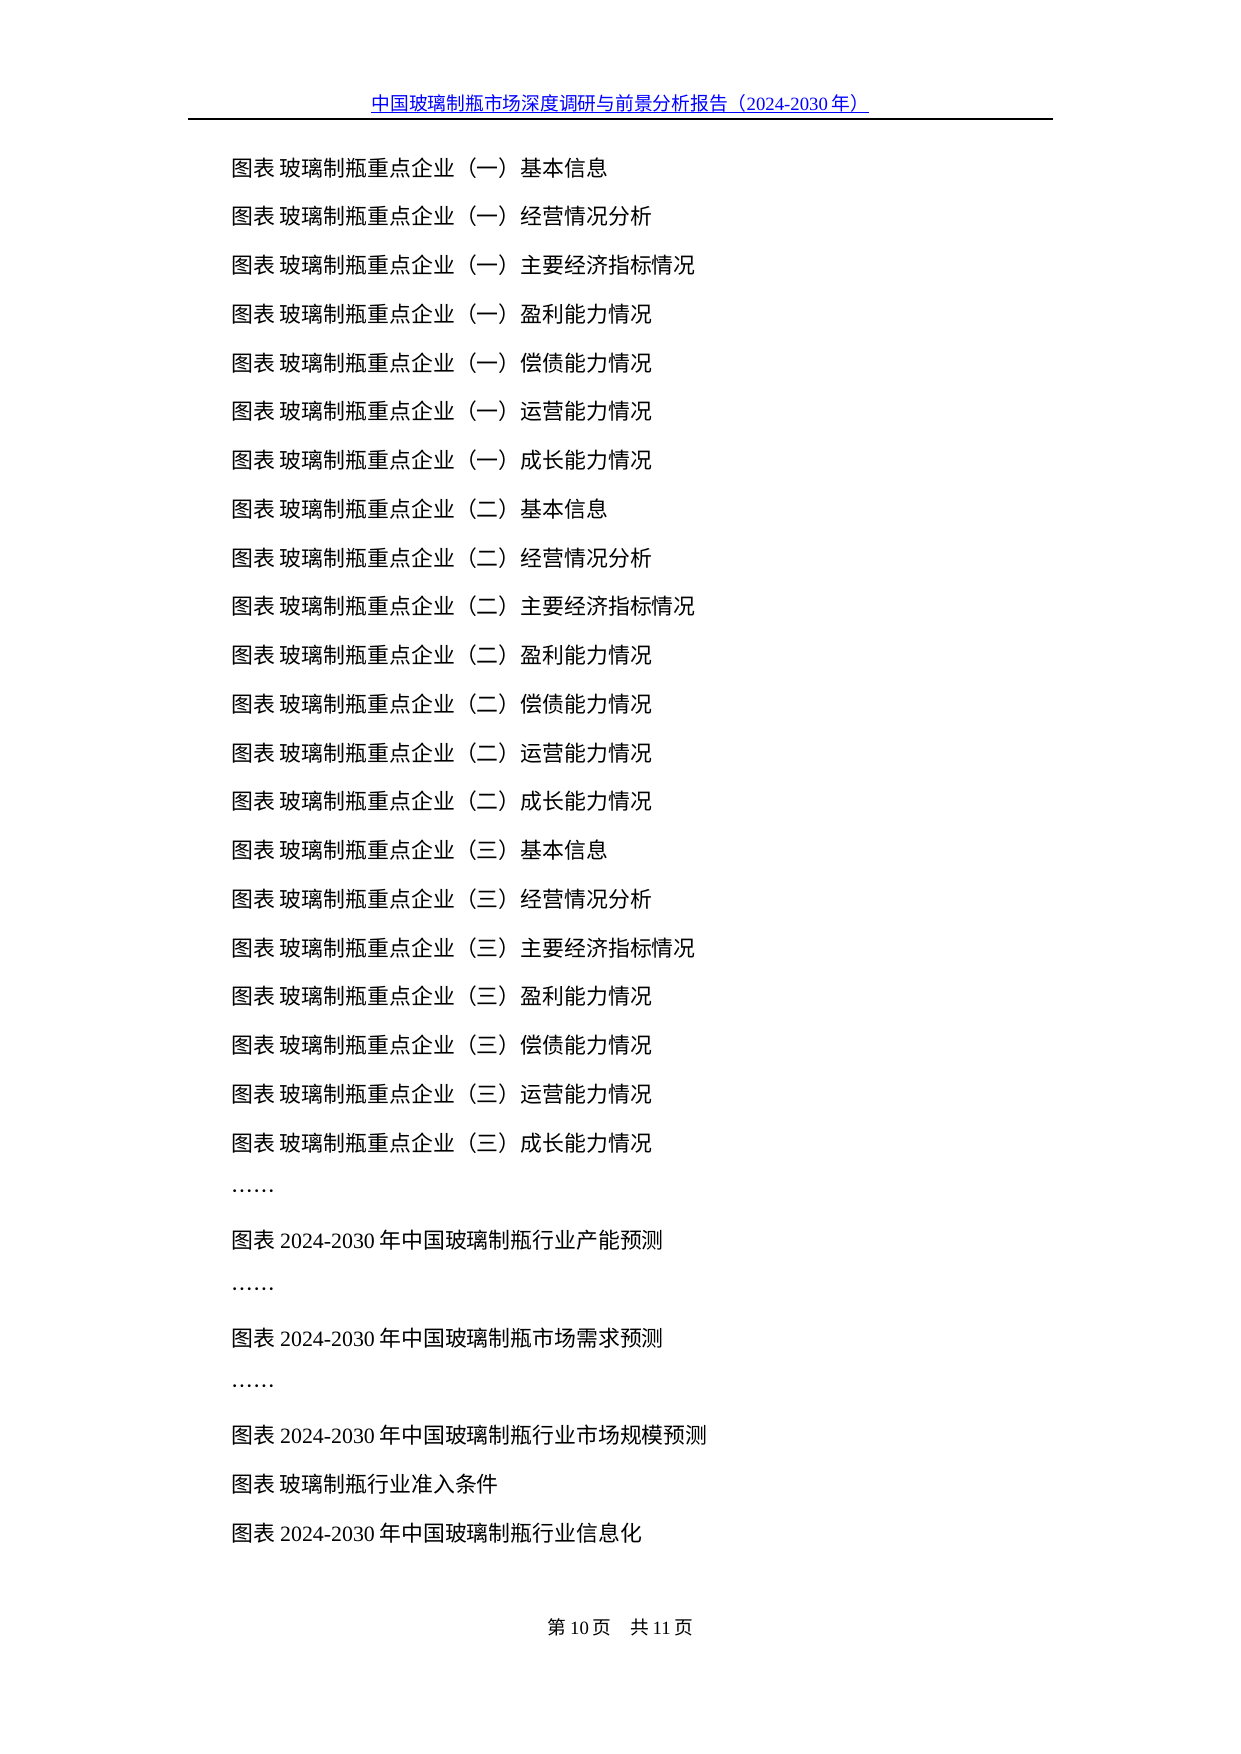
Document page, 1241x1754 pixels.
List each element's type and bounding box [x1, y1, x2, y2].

text [187, 150, 1053, 1548]
